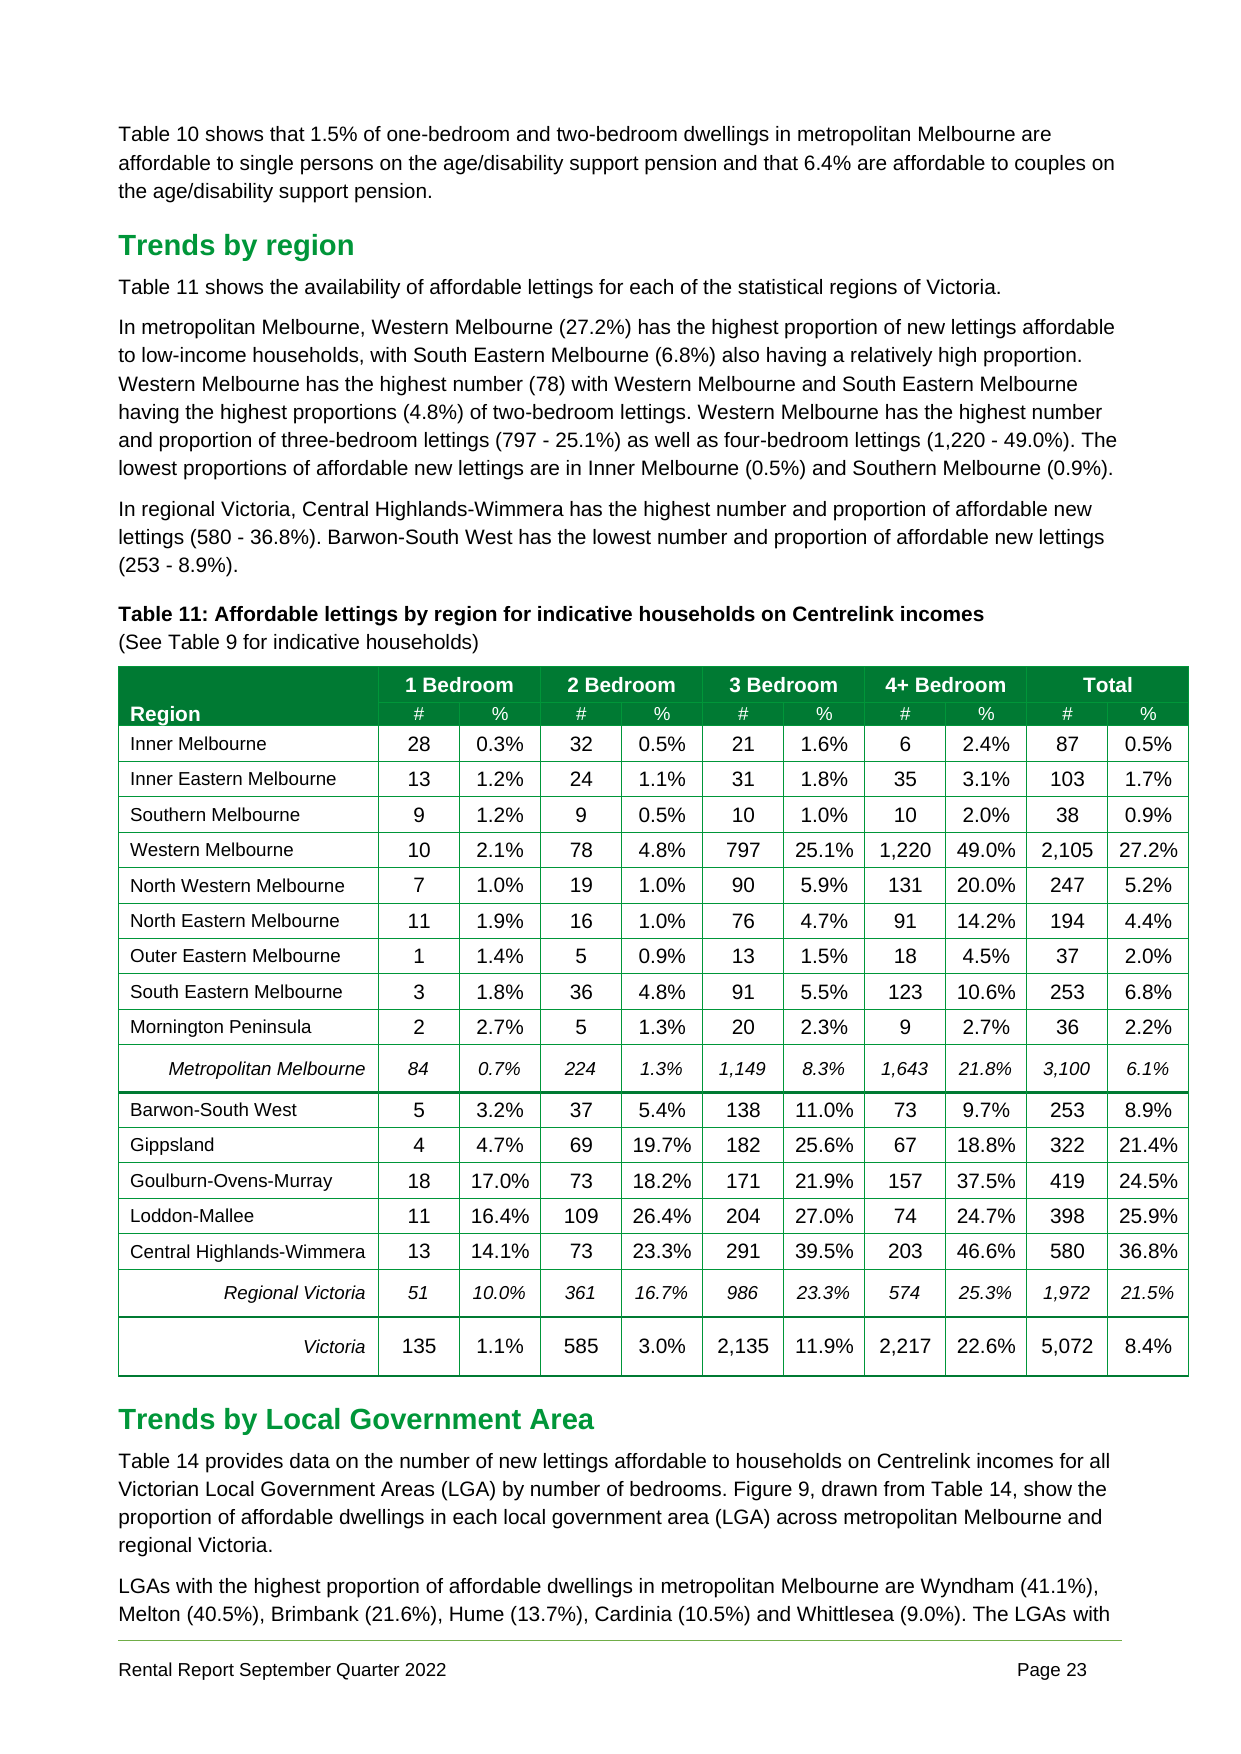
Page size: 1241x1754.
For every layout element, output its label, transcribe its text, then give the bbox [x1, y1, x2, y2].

table_cell 419 [1027, 1163, 1107, 1198]
table_cell 5.4% [622, 1094, 702, 1127]
table_cell 574 [865, 1270, 945, 1316]
table_cell 37 [1027, 939, 1107, 973]
table_cell 1,972 [1027, 1270, 1107, 1316]
table_cell 35 [865, 762, 945, 796]
table_cell 16.4% [460, 1199, 540, 1233]
table_cell 9 [379, 797, 459, 832]
table_cell 5.9% [784, 868, 864, 902]
table_cell Regional Victoria [119, 1270, 378, 1316]
table_cell 6.8% [1108, 974, 1188, 1009]
table_cell 14.2% [946, 904, 1026, 938]
table_cell 23.3% [622, 1234, 702, 1268]
table_cell 11 [379, 904, 459, 938]
table_cell 0.3% [460, 726, 540, 761]
table_cell 67 [865, 1128, 945, 1162]
table_cell 27.2% [1108, 833, 1188, 867]
table_cell 8.4% [1108, 1318, 1188, 1375]
table_cell 1.1% [460, 1318, 540, 1375]
table_cell 10 [865, 797, 945, 832]
table_cell 224 [541, 1045, 621, 1091]
table_cell 1.2% [460, 762, 540, 796]
table_cell Victoria [119, 1318, 378, 1375]
table_cell 1.3% [622, 1045, 702, 1091]
table_cell 84 [379, 1045, 459, 1091]
table_cell 1,220 [865, 833, 945, 867]
text Table 11 shows the availability of affordable lettings for each of the statistical regions of Victoria. [118, 270, 1122, 298]
table_cell 5,072 [1027, 1318, 1107, 1375]
table_cell 1.1% [622, 762, 702, 796]
table_cell 73 [541, 1163, 621, 1198]
table_cell 0.9% [622, 939, 702, 973]
table_cell Goulburn-Ovens-Murray [119, 1163, 378, 1198]
table_cell 5 [541, 939, 621, 973]
table_cell 203 [865, 1234, 945, 1268]
table_cell 4.8% [622, 833, 702, 867]
table_cell 1,149 [703, 1045, 783, 1091]
table_cell 11 [379, 1199, 459, 1233]
table_cell 1.0% [784, 797, 864, 832]
table_cell 5.5% [784, 974, 864, 1009]
table_cell 36 [541, 974, 621, 1009]
table_cell 18.2% [622, 1163, 702, 1198]
table_cell Outer Eastern Melbourne [119, 939, 378, 973]
table_cell 21 [703, 726, 783, 761]
table_cell 6 [865, 726, 945, 761]
table_cell 10 [703, 797, 783, 832]
table_cell 39.5% [784, 1234, 864, 1268]
table_cell North Western Melbourne [119, 868, 378, 902]
text Table 11: Affordable lettings by region for indicative households on Centrelink incomes [118, 602, 1122, 626]
table_cell 18.8% [946, 1128, 1026, 1162]
table_cell 7 [379, 868, 459, 902]
table_header 3 Bedroom [703, 667, 864, 702]
table_cell % [460, 703, 540, 725]
table_cell % [784, 703, 864, 725]
table_cell 2.7% [460, 1010, 540, 1044]
table_cell 1.7% [1108, 762, 1188, 796]
table_cell 74 [865, 1199, 945, 1233]
table_cell 2,105 [1027, 833, 1107, 867]
table_cell 16.7% [622, 1270, 702, 1316]
table_cell 8.3% [784, 1045, 864, 1091]
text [118, 1570, 1122, 1626]
table_cell 20.0% [946, 868, 1026, 902]
table_cell 1.8% [784, 762, 864, 796]
table_cell % [622, 703, 702, 725]
table_cell 194 [1027, 904, 1107, 938]
table_cell 24.5% [1108, 1163, 1188, 1198]
table_cell 21.4% [1108, 1128, 1188, 1162]
table_cell 13 [379, 1234, 459, 1268]
table_cell 37.5% [946, 1163, 1026, 1198]
table_cell 109 [541, 1199, 621, 1233]
table_cell 986 [703, 1270, 783, 1316]
table_cell 90 [703, 868, 783, 902]
subtitle Trends by region [118, 227, 1122, 261]
table_cell Barwon-South West [119, 1094, 378, 1127]
table_cell 87 [1027, 726, 1107, 761]
table_cell 1.5% [784, 939, 864, 973]
table_cell 73 [541, 1234, 621, 1268]
table_cell 2.2% [1108, 1010, 1188, 1044]
table_cell 32 [541, 726, 621, 761]
table_cell 3.1% [946, 762, 1026, 796]
table_cell 23.3% [784, 1270, 864, 1316]
table_cell 36 [1027, 1010, 1107, 1044]
table_cell 1.0% [460, 868, 540, 902]
table_cell 4 [379, 1128, 459, 1162]
subtitle Trends by Local Government Area [118, 1402, 1122, 1435]
table_cell 3,100 [1027, 1045, 1107, 1091]
table_cell 73 [865, 1094, 945, 1127]
table_cell 17.0% [460, 1163, 540, 1198]
table_cell 797 [703, 833, 783, 867]
table_cell 13 [703, 939, 783, 973]
table_cell 131 [865, 868, 945, 902]
table_header 2 Bedroom [541, 667, 702, 702]
table_cell 157 [865, 1163, 945, 1198]
table_cell Metropolitan Melbourne [119, 1045, 378, 1091]
table_cell 18 [865, 939, 945, 973]
table_cell South Eastern Melbourne [119, 974, 378, 1009]
table_cell 24.7% [946, 1199, 1026, 1233]
table_cell 3.0% [622, 1318, 702, 1375]
table_cell 69 [541, 1128, 621, 1162]
table_cell Inner Melbourne [119, 726, 378, 761]
text In metropolitan Melbourne, Western Melbourne (27.2%) has the highest proportion of new lettings affordable to low-income households, with South Eastern Melbourne (6.8%) also having a relatively high proportion. Western Melbourne has the highest number (78) with Western Melbourne and South Eastern Melbourne having the highest proportions (4.8%) of two-bedroom lettings. Western Melbourne has the highest number and proportion of three-bedroom lettings (797 - 25.1%) as well as four-bedroom lettings (1,220 - 49.0%). The lowest proportions of affordable new lettings are in Inner Melbourne (0.5%) and Southern Melbourne (0.9%). [118, 311, 1122, 480]
table_cell 1.4% [460, 939, 540, 973]
table_cell 10.0% [460, 1270, 540, 1316]
table_cell Mornington Peninsula [119, 1010, 378, 1044]
table_cell 135 [379, 1318, 459, 1375]
table_cell 25.9% [1108, 1199, 1188, 1233]
table_cell # [541, 703, 621, 725]
table_cell 91 [703, 974, 783, 1009]
table_cell 11.9% [784, 1318, 864, 1375]
table_cell 36.8% [1108, 1234, 1188, 1268]
table_cell 24 [541, 762, 621, 796]
table_cell 14.1% [460, 1234, 540, 1268]
text Table 14 provides data on the number of new lettings affordable to households on Centrelink incomes for all Victorian Local Government Areas (LGA) by number of bedrooms. Figure 9, drawn from Table 14, show the proportion of affordable dwellings in each local government area (LGA) across metropolitan Melbourne and regional Victoria. [118, 1445, 1122, 1557]
table_cell 38 [1027, 797, 1107, 832]
table_cell 291 [703, 1234, 783, 1268]
table_cell 25.3% [946, 1270, 1026, 1316]
table_cell 21.5% [1108, 1270, 1188, 1316]
table_cell 3 [379, 974, 459, 1009]
table_cell 1.8% [460, 974, 540, 1009]
table_cell 18 [379, 1163, 459, 1198]
table_cell 123 [865, 974, 945, 1009]
table_cell 9 [541, 797, 621, 832]
table_cell 37 [541, 1094, 621, 1127]
table_cell 0.9% [1108, 797, 1188, 832]
table_cell 5.2% [1108, 868, 1188, 902]
table_cell 580 [1027, 1234, 1107, 1268]
table_cell 2.7% [946, 1010, 1026, 1044]
table_cell 171 [703, 1163, 783, 1198]
table_header 4+ Bedroom [865, 667, 1026, 702]
table_cell 585 [541, 1318, 621, 1375]
table_cell 78 [541, 833, 621, 867]
table_cell 2.3% [784, 1010, 864, 1044]
table_cell Inner Eastern Melbourne [119, 762, 378, 796]
table_cell 398 [1027, 1199, 1107, 1233]
table_cell # [1027, 703, 1107, 725]
table_cell 322 [1027, 1128, 1107, 1162]
table_cell Loddon-Mallee [119, 1199, 378, 1233]
table_cell 46.6% [946, 1234, 1026, 1268]
table_cell 103 [1027, 762, 1107, 796]
table_cell 0.5% [622, 726, 702, 761]
table_cell 4.4% [1108, 904, 1188, 938]
table_cell Central Highlands-Wimmera [119, 1234, 378, 1268]
table_cell 25.6% [784, 1128, 864, 1162]
table_cell 49.0% [946, 833, 1026, 867]
table_cell 10 [379, 833, 459, 867]
table_cell 20 [703, 1010, 783, 1044]
table_header 1 Bedroom [379, 667, 540, 702]
table_cell % [1108, 703, 1188, 725]
table_cell North Eastern Melbourne [119, 904, 378, 938]
table_cell 4.7% [784, 904, 864, 938]
text Table 10 shows that 1.5% of one-bedroom and two-bedroom dwellings in metropolitan Melbourne are affordable to single persons on the age/disability support pension and that 6.4% are affordable to couples on the age/disability support pension. [118, 118, 1122, 202]
table_cell 0.7% [460, 1045, 540, 1091]
table_cell 2.0% [946, 797, 1026, 832]
table_cell 11.0% [784, 1094, 864, 1127]
table_cell 25.1% [784, 833, 864, 867]
table_cell 1.6% [784, 726, 864, 761]
table_cell 0.5% [1108, 726, 1188, 761]
table_cell 22.6% [946, 1318, 1026, 1375]
table_cell 138 [703, 1094, 783, 1127]
table_cell 10.6% [946, 974, 1026, 1009]
table_cell 76 [703, 904, 783, 938]
table_cell 13 [379, 762, 459, 796]
table_cell 91 [865, 904, 945, 938]
table_cell 1.9% [460, 904, 540, 938]
table_cell 253 [1027, 974, 1107, 1009]
table_cell 2,217 [865, 1318, 945, 1375]
table_cell 8.9% [1108, 1094, 1188, 1127]
table_cell 6.1% [1108, 1045, 1188, 1091]
text (See Table 9 for indicative households) [118, 626, 1122, 654]
table_cell 1.0% [622, 904, 702, 938]
table_cell 247 [1027, 868, 1107, 902]
table_cell 19.7% [622, 1128, 702, 1162]
table_cell 253 [1027, 1094, 1107, 1127]
table_cell 361 [541, 1270, 621, 1316]
table_cell 182 [703, 1128, 783, 1162]
table_cell 16 [541, 904, 621, 938]
text In regional Victoria, Central Highlands-Wimmera has the highest number and proportion of affordable new lettings (580 - 36.8%). Barwon-South West has the lowest number and proportion of affordable new lettings (253 - 8.9%). [118, 492, 1122, 577]
table_header Region [119, 667, 378, 725]
table_cell 4.7% [460, 1128, 540, 1162]
table_cell 21.8% [946, 1045, 1026, 1091]
table_cell 9 [865, 1010, 945, 1044]
table_cell 51 [379, 1270, 459, 1316]
table_cell 1,643 [865, 1045, 945, 1091]
table_cell # [379, 703, 459, 725]
table_cell 1.2% [460, 797, 540, 832]
table_cell Gippsland [119, 1128, 378, 1162]
table_header Total [1027, 667, 1188, 702]
table_cell 1.0% [622, 868, 702, 902]
table_cell 4.8% [622, 974, 702, 1009]
table_cell 2,135 [703, 1318, 783, 1375]
table_cell 2.4% [946, 726, 1026, 761]
table_cell # [865, 703, 945, 725]
table_cell % [946, 703, 1026, 725]
table_cell 5 [379, 1094, 459, 1127]
table_cell 1.3% [622, 1010, 702, 1044]
table_cell 5 [541, 1010, 621, 1044]
table_cell 1 [379, 939, 459, 973]
table_cell 28 [379, 726, 459, 761]
table_cell 204 [703, 1199, 783, 1233]
table_cell 19 [541, 868, 621, 902]
table_cell 27.0% [784, 1199, 864, 1233]
table_cell 2 [379, 1010, 459, 1044]
table_cell 9.7% [946, 1094, 1026, 1127]
table_cell # [703, 703, 783, 725]
table_cell Western Melbourne [119, 833, 378, 867]
table_cell 2.0% [1108, 939, 1188, 973]
table_cell 0.5% [622, 797, 702, 832]
table_cell 21.9% [784, 1163, 864, 1198]
table_cell 31 [703, 762, 783, 796]
table_cell Southern Melbourne [119, 797, 378, 832]
table_cell 4.5% [946, 939, 1026, 973]
table_cell 2.1% [460, 833, 540, 867]
table_cell 3.2% [460, 1094, 540, 1127]
table_cell 26.4% [622, 1199, 702, 1233]
